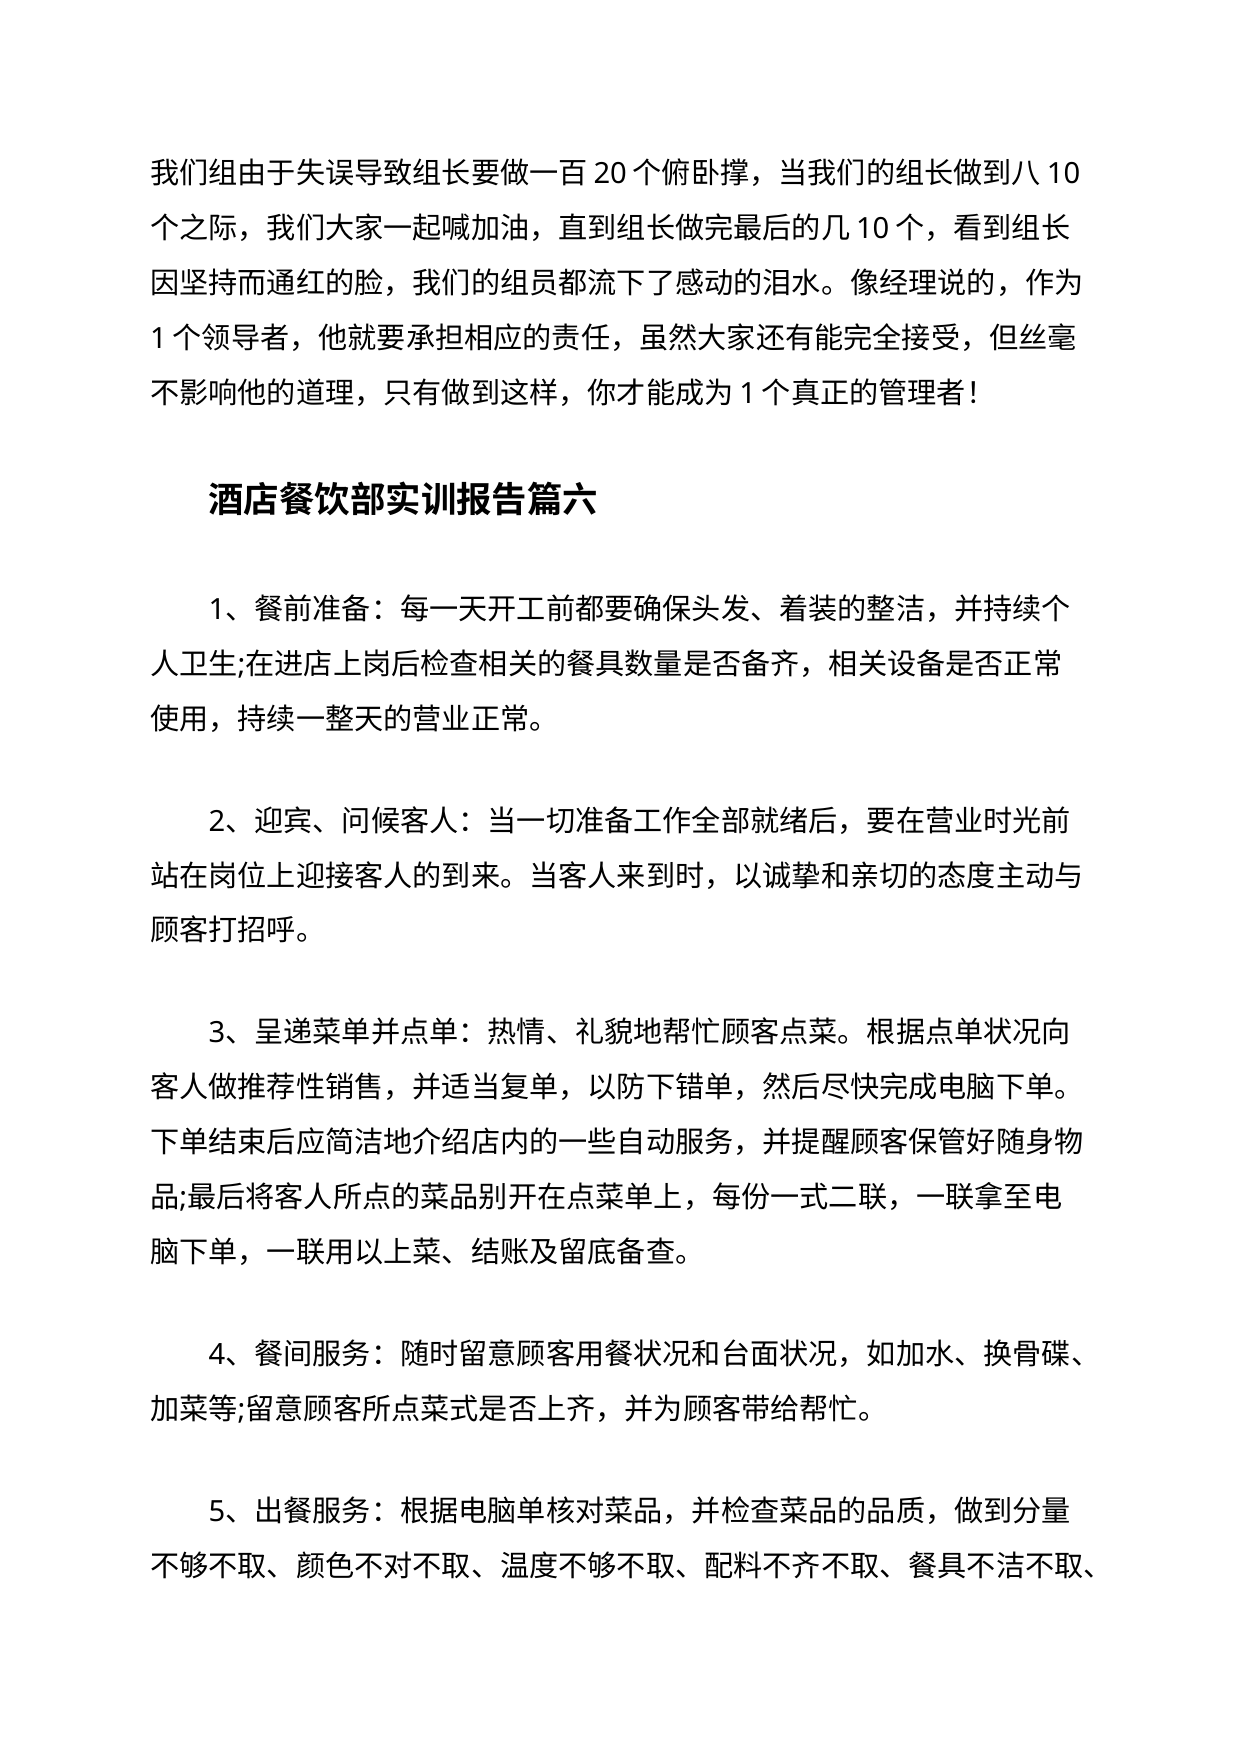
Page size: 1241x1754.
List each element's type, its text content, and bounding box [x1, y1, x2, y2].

text 酒店餐饮部实训报告篇六 [150, 472, 1090, 523]
text 1、餐前准备：每一天开工前都要确保头发、着装的整洁，并持续个人卫生;在进店上岗后检查相关的餐具数量是否备齐，相关设备是否正常使用，持续一整天的营业正常。 [150, 585, 1090, 738]
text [150, 1487, 1090, 1584]
text 3、呈递菜单并点单：热情、礼貌地帮忙顾客点菜。根据点单状况向客人做推荐性销售，并适当复单，以防下错单，然后尽快完成电脑下单。下单结束后应简洁地介绍店内的一些自动服务，并提醒顾客保管好随身物品;最后将客人所点的菜品别开在点菜单上，每份一式二联，一联拿至电脑下单，一联用以上菜、结账及留底备查。 [150, 1009, 1090, 1271]
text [150, 150, 1090, 412]
text 4、餐间服务：随时留意顾客用餐状况和台面状况，如加水、换骨碟、加菜等;留意顾客所点菜式是否上齐，并为顾客带给帮忙。 [150, 1330, 1090, 1428]
text 2、迎宾、问候客人：当一切准备工作全部就绪后，要在营业时光前站在岗位上迎接客人的到来。当客人来到时，以诚挚和亲切的态度主动与顾客打招呼。 [150, 797, 1090, 949]
